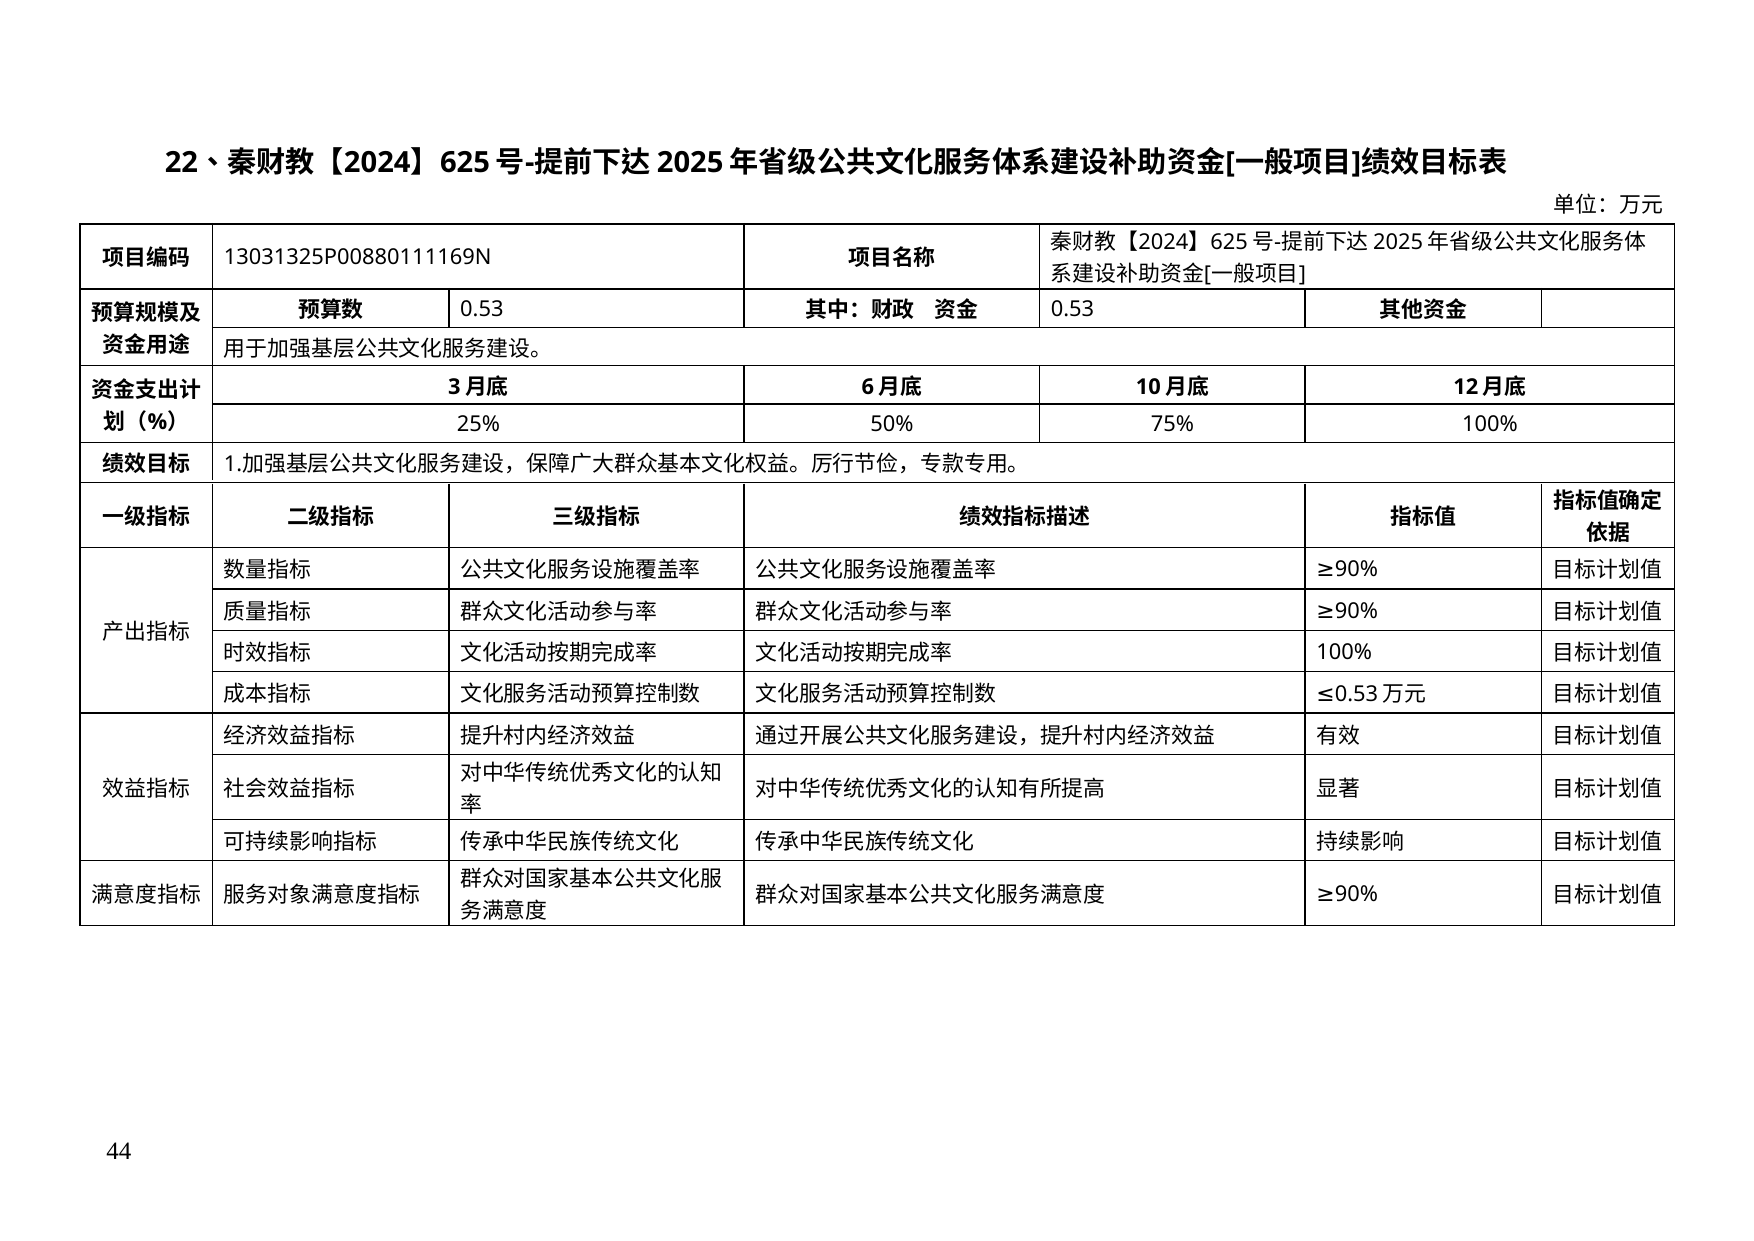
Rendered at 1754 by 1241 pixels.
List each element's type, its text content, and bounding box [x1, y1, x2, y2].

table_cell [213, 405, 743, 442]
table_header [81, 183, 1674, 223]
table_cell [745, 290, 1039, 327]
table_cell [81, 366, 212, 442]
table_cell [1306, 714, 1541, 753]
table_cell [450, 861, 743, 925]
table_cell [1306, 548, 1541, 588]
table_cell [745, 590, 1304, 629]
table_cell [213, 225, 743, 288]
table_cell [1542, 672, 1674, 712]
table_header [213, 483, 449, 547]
text 22、秦财教【2024】625号-提前下达2025年省级公共文化服务体系建设补助资金[一般项目]绩效目标表 [106, 142, 1648, 181]
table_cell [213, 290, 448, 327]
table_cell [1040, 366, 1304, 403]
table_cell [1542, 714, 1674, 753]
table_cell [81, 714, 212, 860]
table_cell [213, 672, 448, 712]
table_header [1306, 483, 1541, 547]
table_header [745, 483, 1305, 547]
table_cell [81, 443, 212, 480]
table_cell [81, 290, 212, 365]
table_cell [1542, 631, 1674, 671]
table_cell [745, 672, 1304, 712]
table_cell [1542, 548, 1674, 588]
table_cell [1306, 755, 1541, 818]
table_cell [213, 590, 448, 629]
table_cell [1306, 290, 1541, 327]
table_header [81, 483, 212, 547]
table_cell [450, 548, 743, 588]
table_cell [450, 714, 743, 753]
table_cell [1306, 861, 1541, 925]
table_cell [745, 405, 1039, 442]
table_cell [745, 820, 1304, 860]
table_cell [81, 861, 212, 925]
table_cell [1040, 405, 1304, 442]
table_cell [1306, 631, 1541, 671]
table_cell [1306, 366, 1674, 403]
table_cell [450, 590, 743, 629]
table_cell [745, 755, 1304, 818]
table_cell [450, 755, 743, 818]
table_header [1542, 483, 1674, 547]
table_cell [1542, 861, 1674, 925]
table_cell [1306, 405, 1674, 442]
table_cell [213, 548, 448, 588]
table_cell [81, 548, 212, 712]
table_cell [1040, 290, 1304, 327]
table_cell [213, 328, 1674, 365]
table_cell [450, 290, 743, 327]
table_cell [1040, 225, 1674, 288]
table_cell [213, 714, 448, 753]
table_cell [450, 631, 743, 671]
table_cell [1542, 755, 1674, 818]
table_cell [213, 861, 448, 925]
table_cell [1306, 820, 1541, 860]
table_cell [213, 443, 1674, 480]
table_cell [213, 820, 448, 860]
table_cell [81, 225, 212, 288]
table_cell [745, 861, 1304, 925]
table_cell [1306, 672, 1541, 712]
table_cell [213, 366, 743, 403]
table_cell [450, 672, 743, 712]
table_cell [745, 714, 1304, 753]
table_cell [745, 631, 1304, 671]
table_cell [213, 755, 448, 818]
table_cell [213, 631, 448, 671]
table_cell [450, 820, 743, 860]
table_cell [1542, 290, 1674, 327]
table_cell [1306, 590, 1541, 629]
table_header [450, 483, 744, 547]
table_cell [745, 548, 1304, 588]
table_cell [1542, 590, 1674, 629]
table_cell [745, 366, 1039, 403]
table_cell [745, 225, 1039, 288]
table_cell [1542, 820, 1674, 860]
